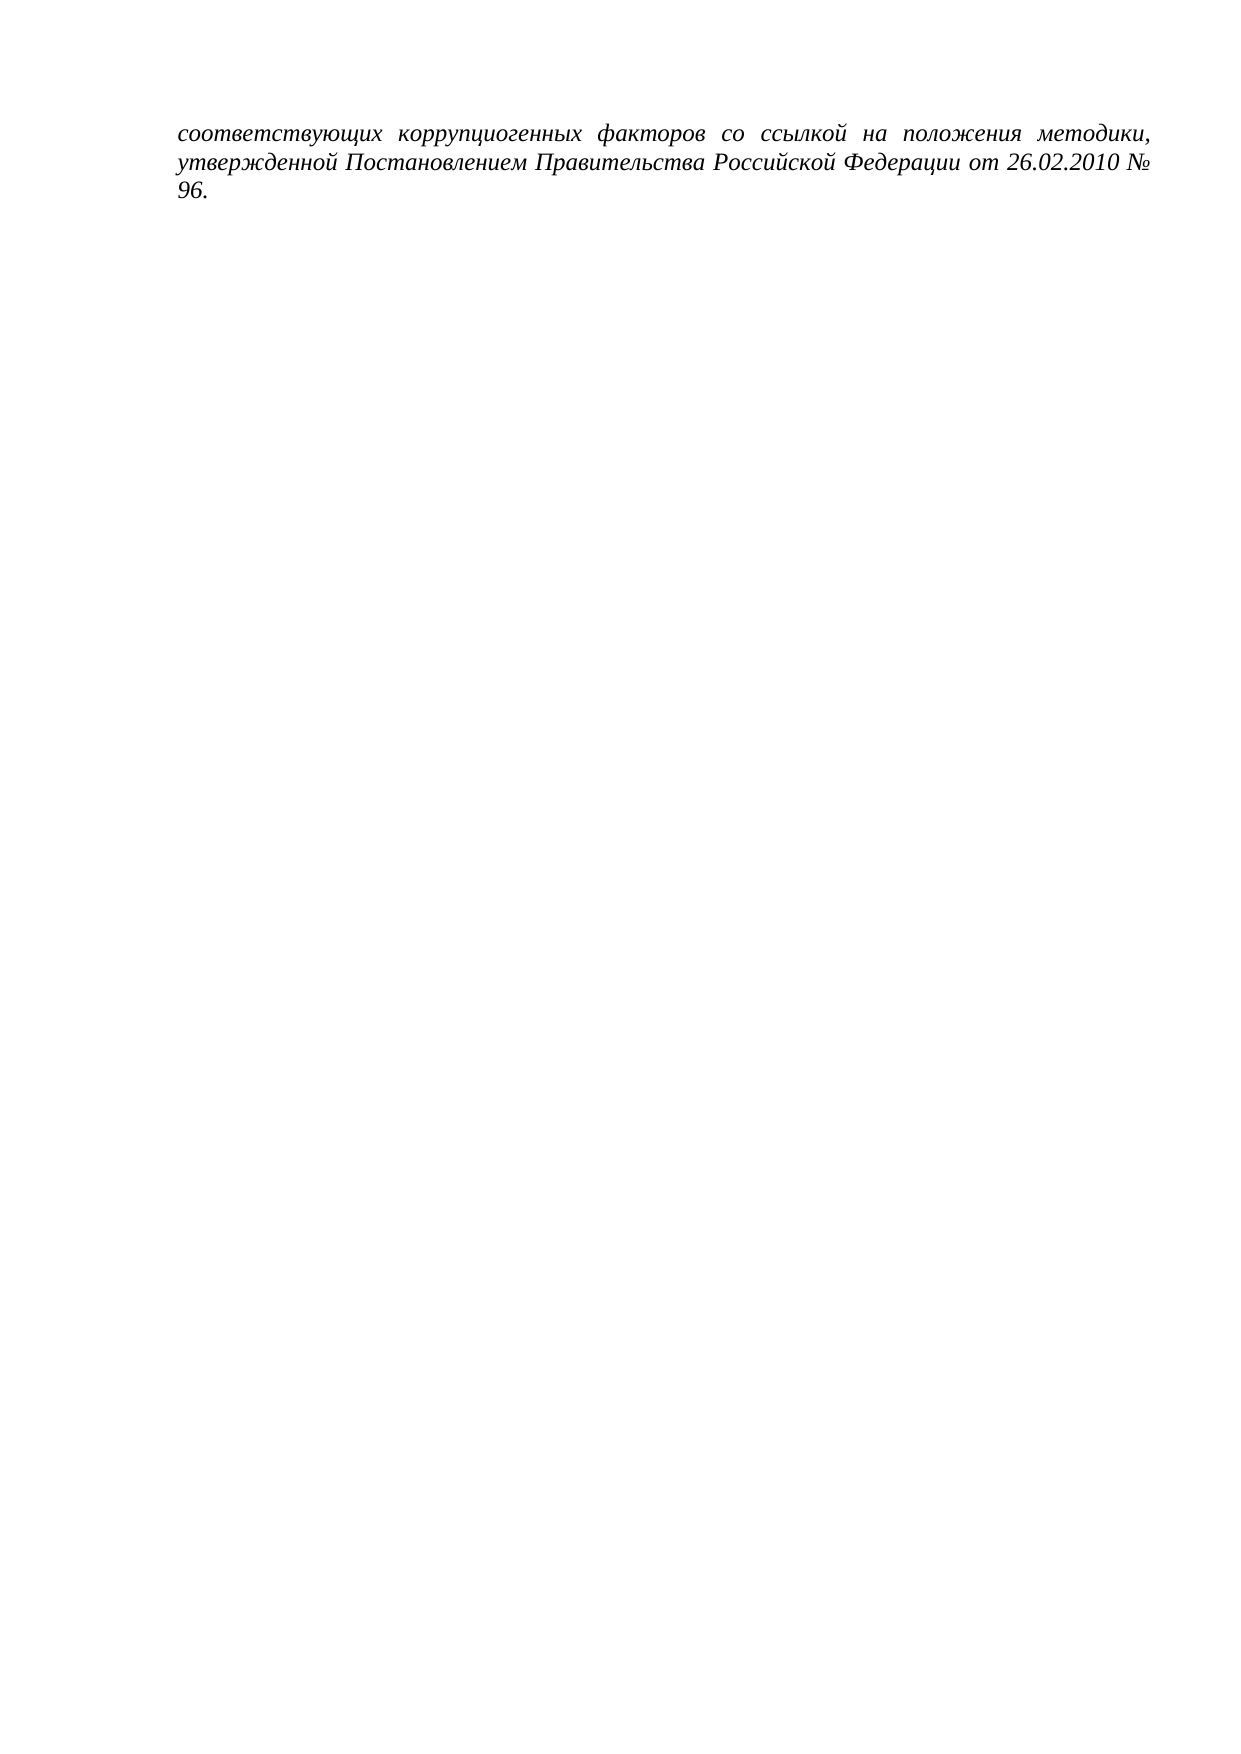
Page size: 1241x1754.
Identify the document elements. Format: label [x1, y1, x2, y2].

text [177, 118, 1152, 204]
